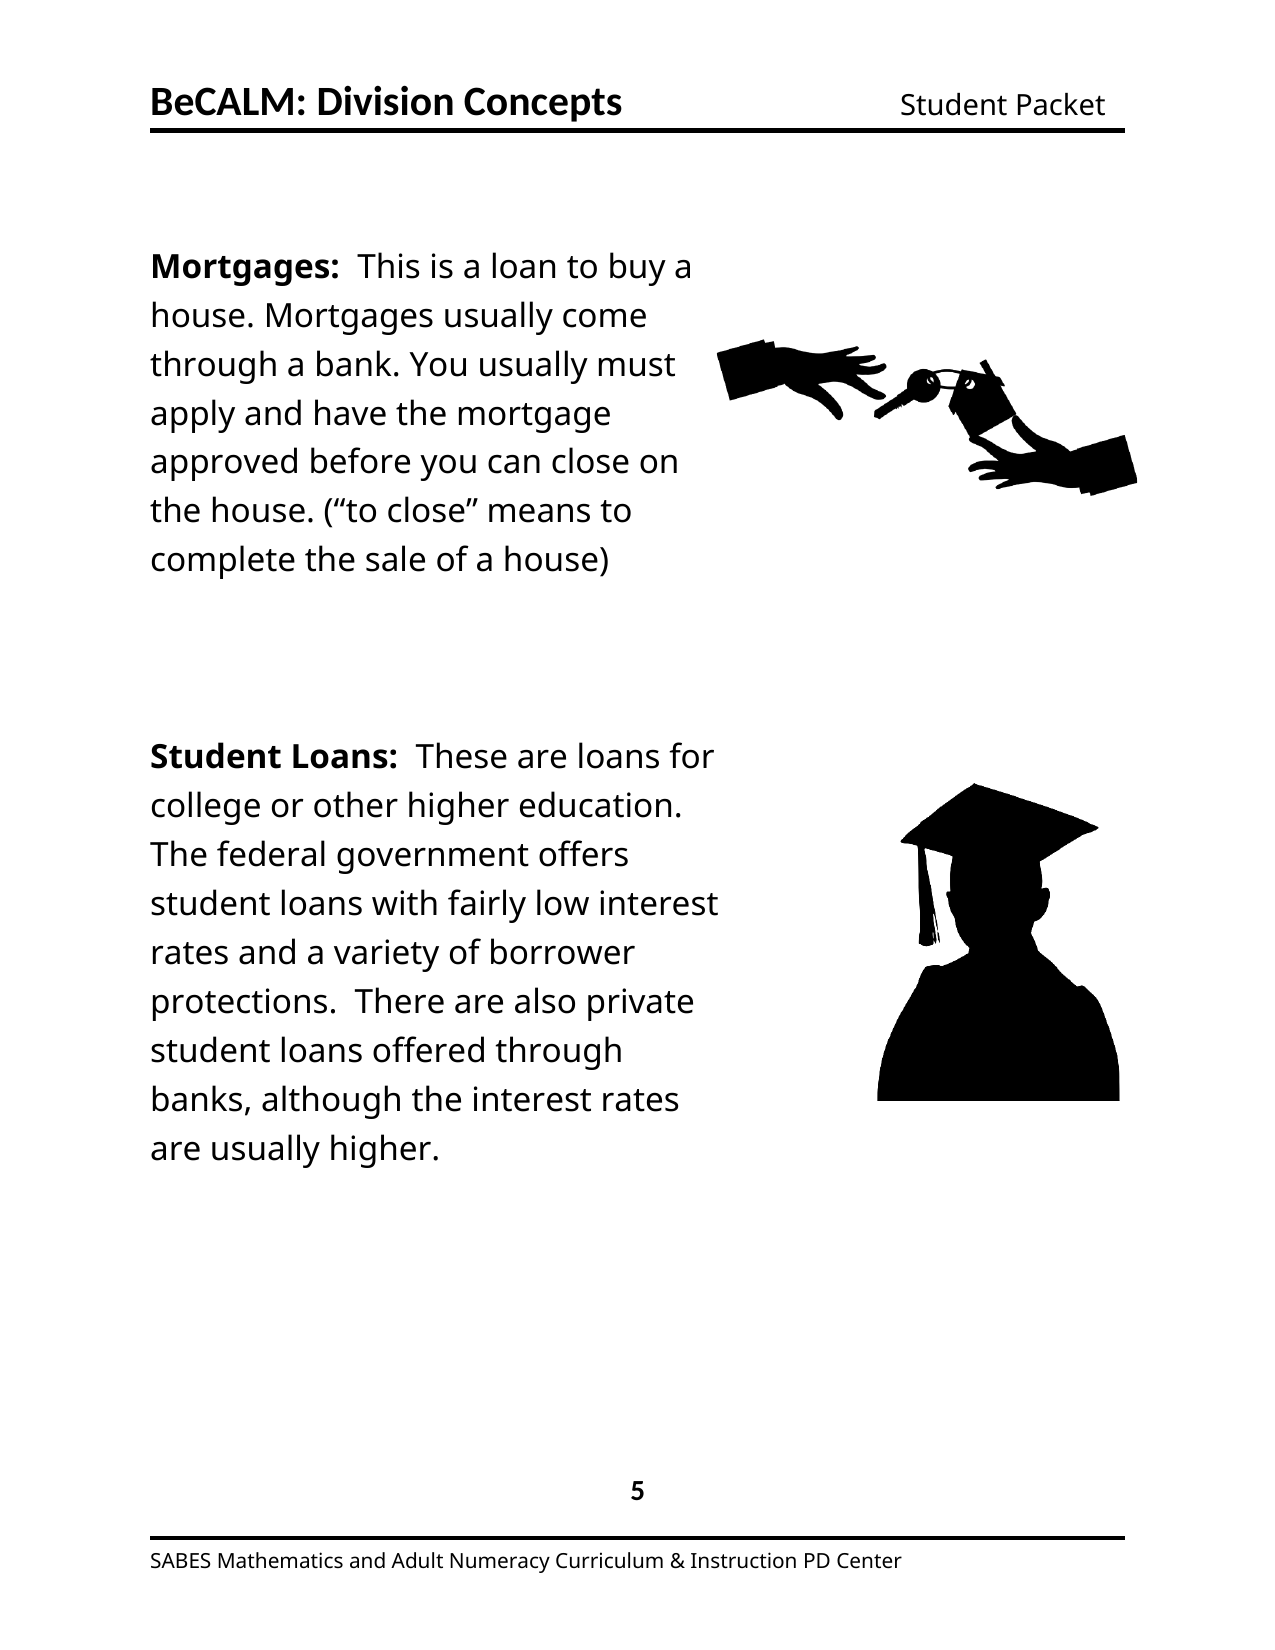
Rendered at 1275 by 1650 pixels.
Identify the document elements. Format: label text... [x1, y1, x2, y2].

picture [716, 312, 1138, 523]
picture [877, 783, 1120, 1101]
text Mortgages: This is a loan to buy a house. Mortgages usually come through a bank. You usually must apply and have the mortgage approved before you can close on the house. (“to close” means to complete the sale of a house) [150, 242, 712, 582]
text Student Loans: These are loans for college or other higher education. The federal government offers student loans with fairly low interest rates and a variety of borrower protections. There are also private student loans offered through banks, although the interest rates are usually higher. [150, 733, 722, 1170]
